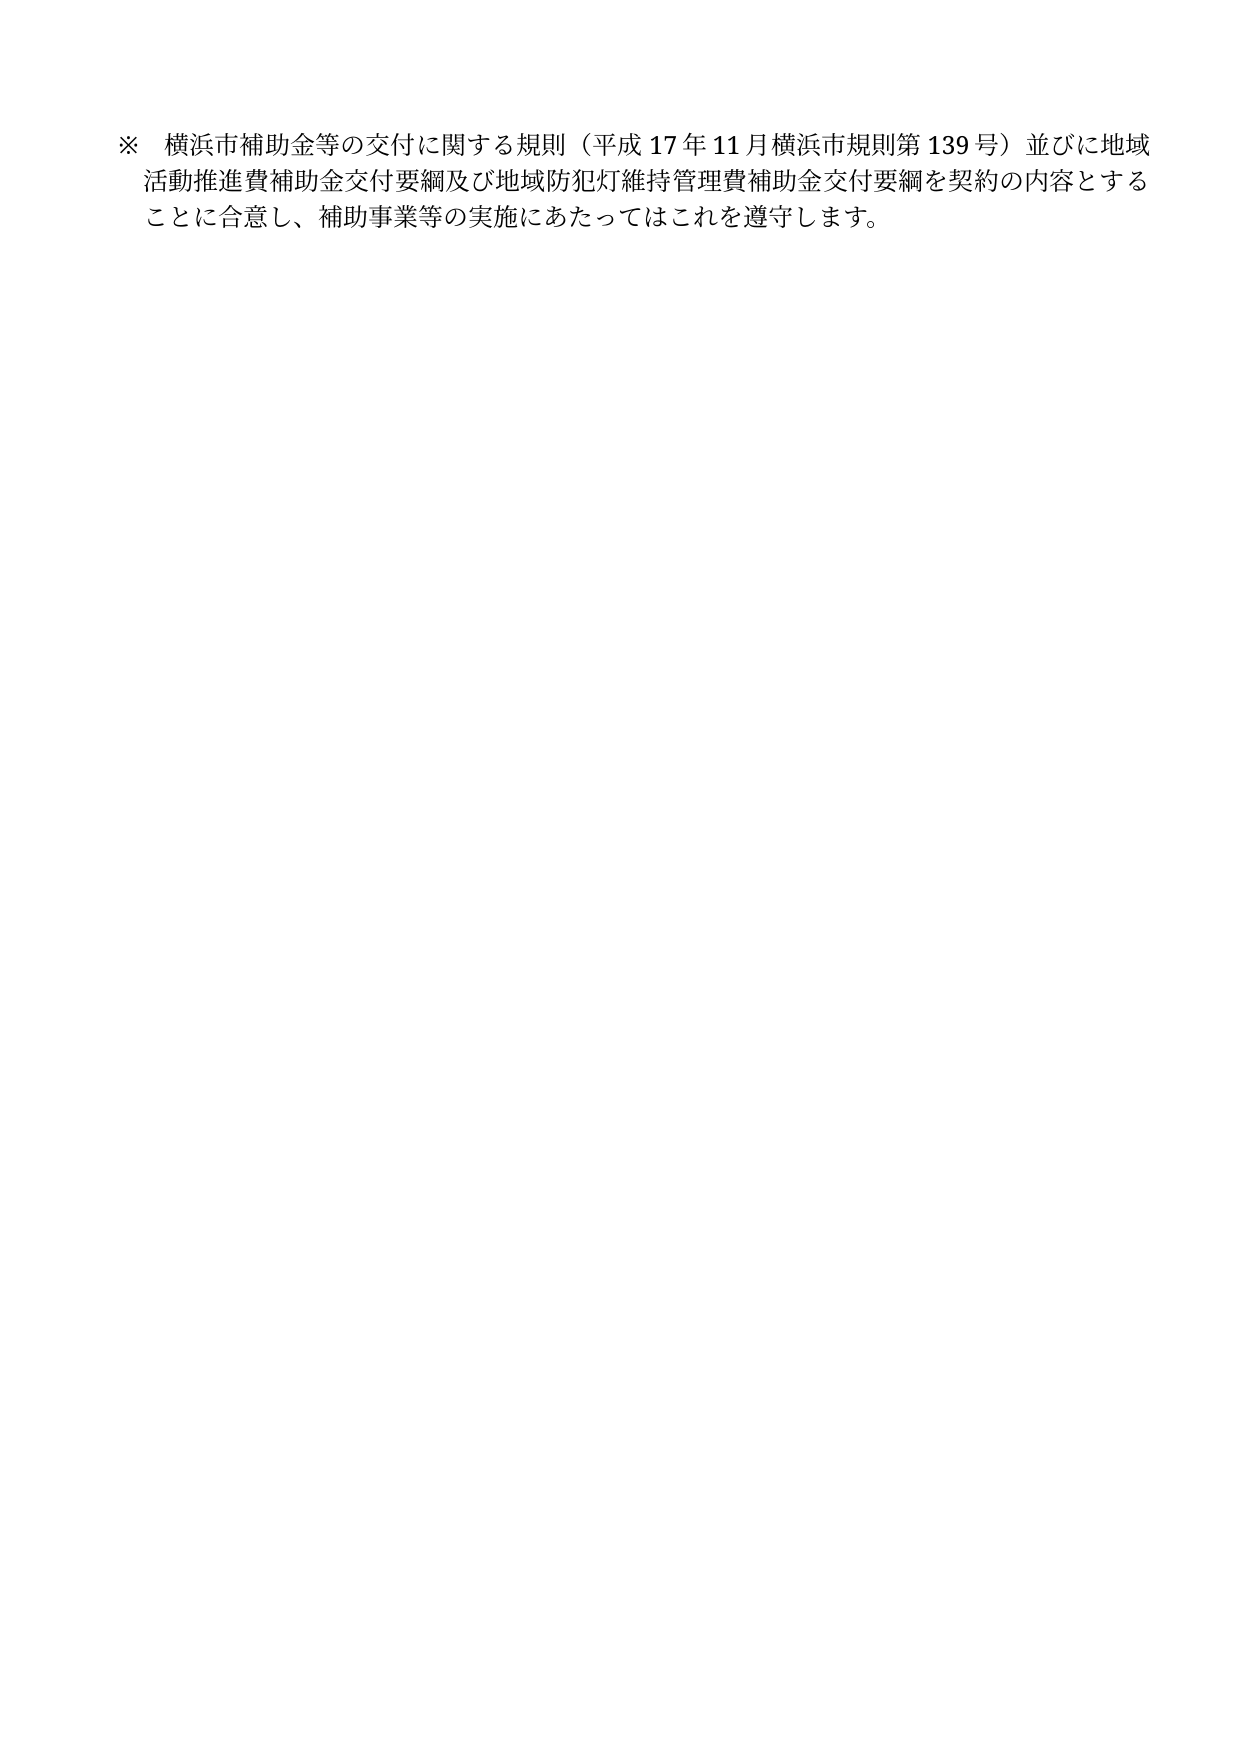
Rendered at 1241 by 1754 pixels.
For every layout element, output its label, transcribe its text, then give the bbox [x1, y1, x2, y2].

text ※ 横浜市補助金等の交付に関する規則（平成17年11月横浜市規則第139号）並びに地域活動推進費補助金交付要綱及び地域防犯灯維持管理費補助金交付要綱を契約の内容とすることに合意し、補助事業等の実施にあたってはこれを遵守します。 [118, 126, 1152, 234]
